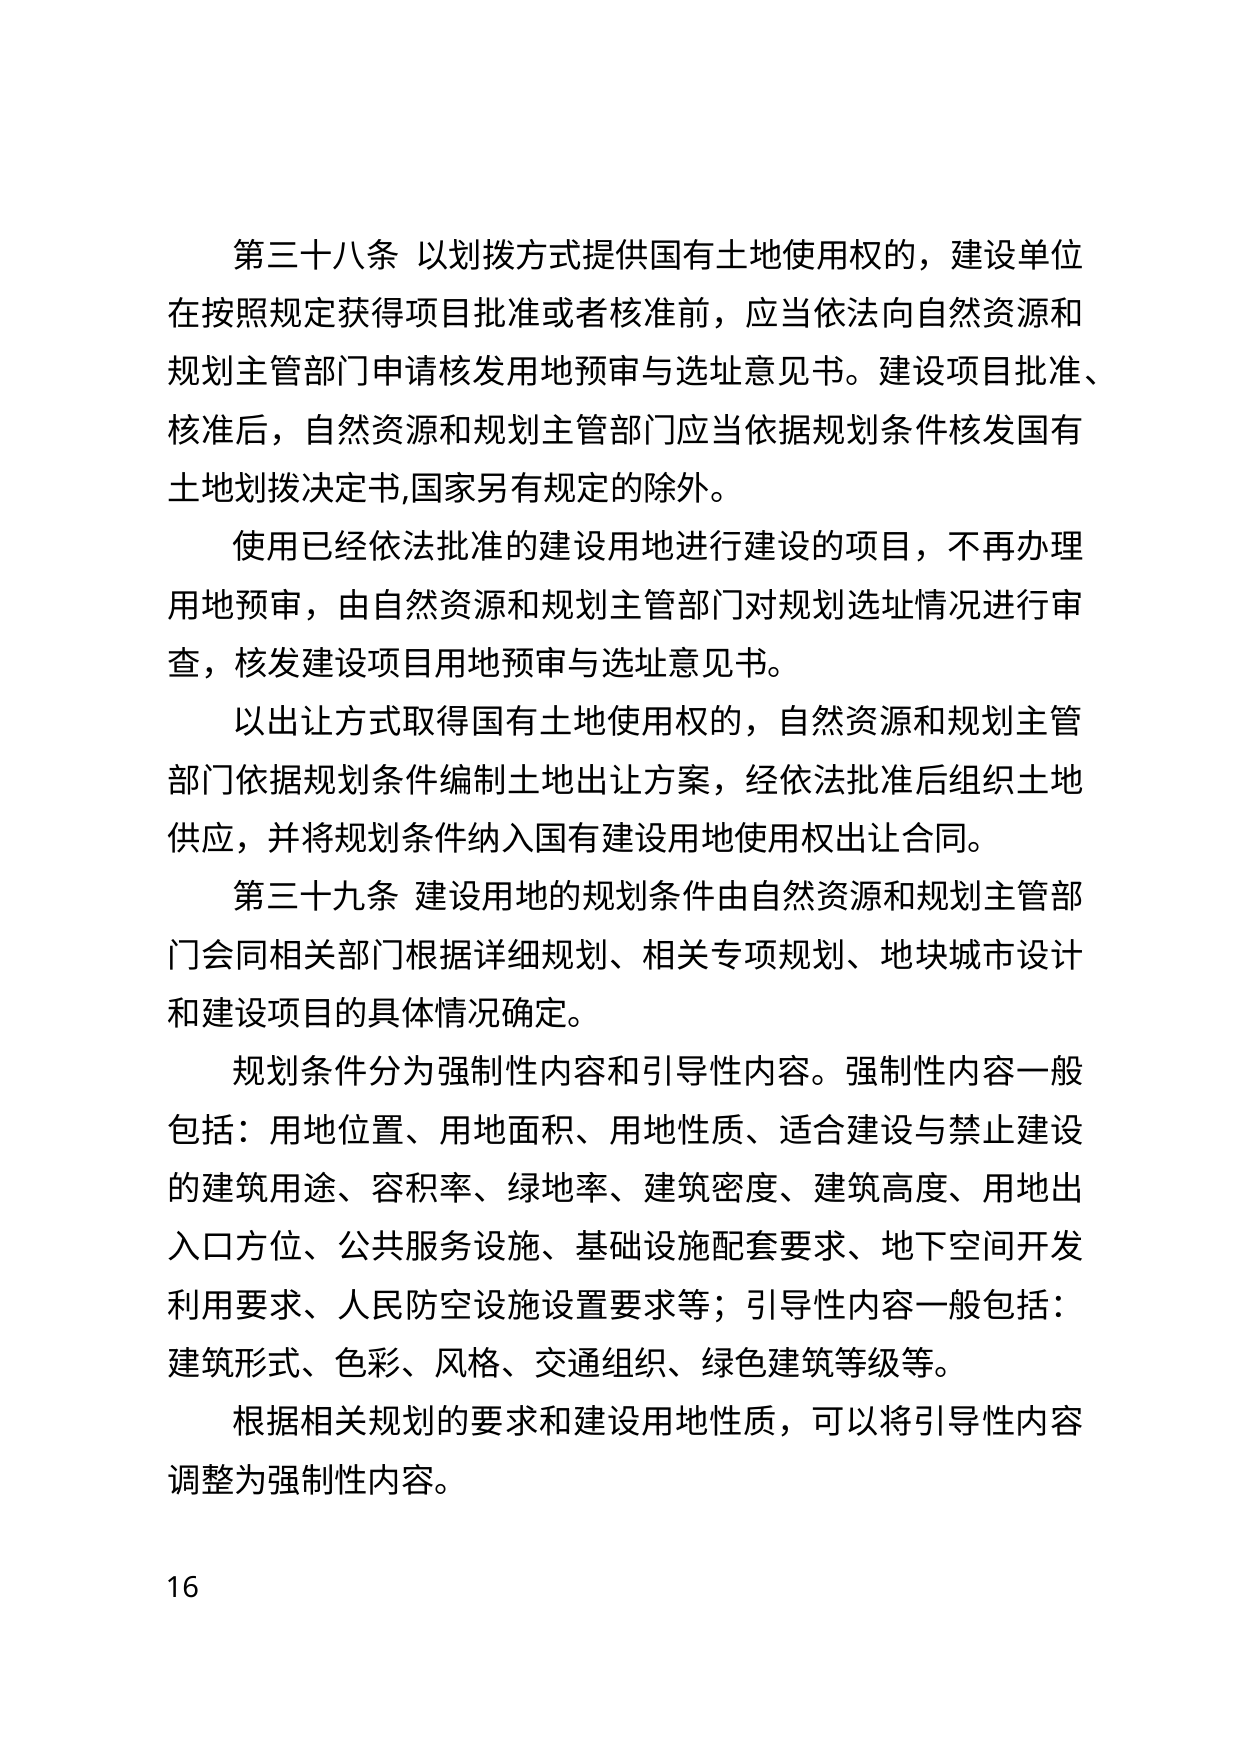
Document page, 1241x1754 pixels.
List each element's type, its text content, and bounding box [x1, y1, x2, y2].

text 规划条件分为强制性内容和引导性内容。强制性内容一般包括：用地位置、用地面积、用地性质、适合建设与禁止建设的建筑用途、容积率、绿地率、建筑密度、建筑高度、用地出入口方位、公共服务设施、基础设施配套要求、地下空间开发利用要求、人民防空设施设置要求等；引导性内容一般包括：建筑形式、色彩、风格、交通组织、绿色建筑等级等。 [168, 1037, 1084, 1387]
text 根据相关规划的要求和建设用地性质，可以将引导性内容调整为强制性内容。 [168, 1387, 1084, 1504]
text 以出让方式取得国有土地使用权的，自然资源和规划主管部门依据规划条件编制土地出让方案，经依法批准后组织土地供应，并将规划条件纳入国有建设用地使用权出让合同。 [168, 687, 1084, 862]
text 第三十八条 以划拨方式提供国有土地使用权的，建设单位在按照规定获得项目批准或者核准前，应当依法向自然资源和规划主管部门申请核发用地预审与选址意见书。建设项目批准、核准后，自然资源和规划主管部门应当依据规划条件核发国有土地划拨决定书,国家另有规定的除外。 [168, 221, 1084, 512]
text 第三十九条 建设用地的规划条件由自然资源和规划主管部门会同相关部门根据详细规划、相关专项规划、地块城市设计和建设项目的具体情况确定。 [168, 862, 1084, 1037]
text 使用已经依法批准的建设用地进行建设的项目，不再办理用地预审，由自然资源和规划主管部门对规划选址情况进行审查，核发建设项目用地预审与选址意见书。 [168, 512, 1084, 687]
